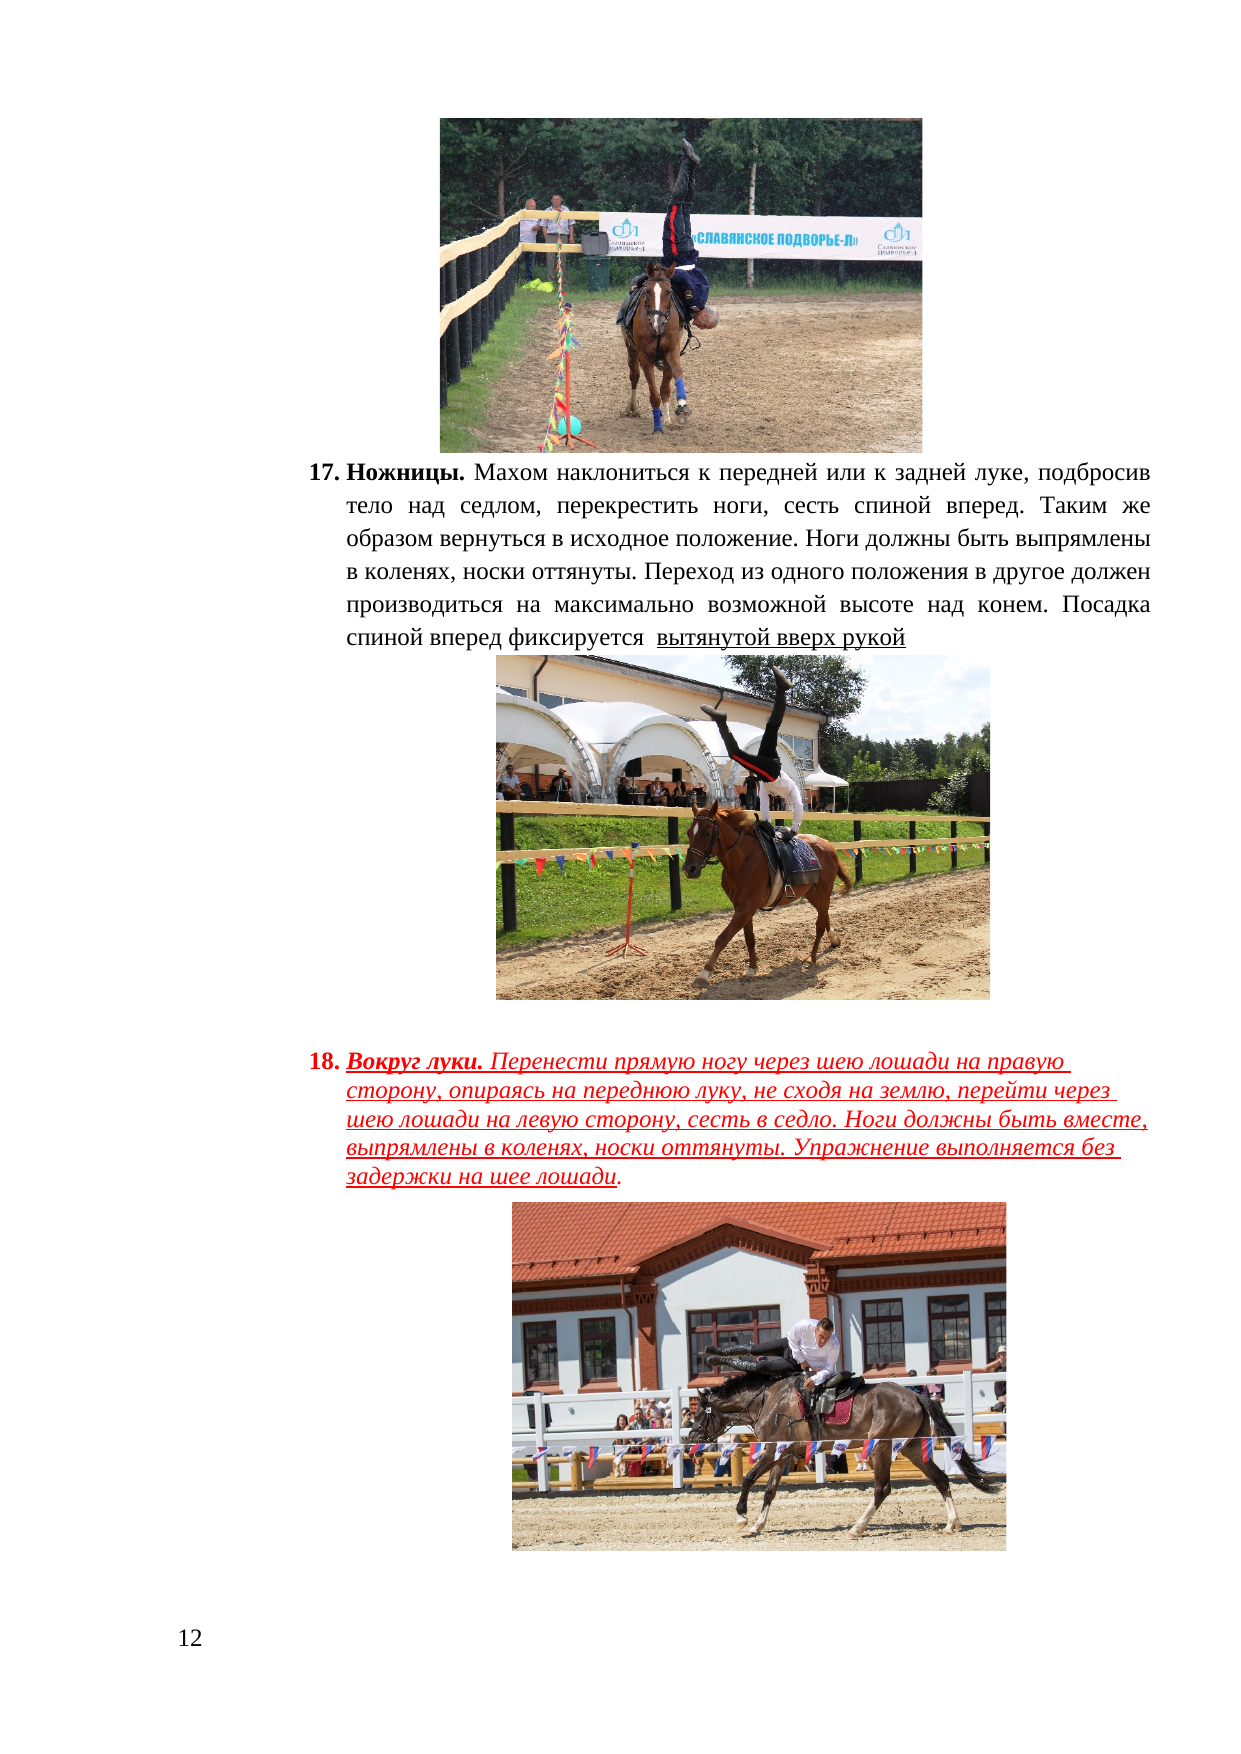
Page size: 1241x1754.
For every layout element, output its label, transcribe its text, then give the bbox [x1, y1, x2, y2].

picture [439, 118, 923, 453]
list Вокруг луки. Перенести прямую ногу через шею лошади на правую сторону, опираясь на переднюю луку, не сходя на землю, перейти через шею лошади на левую сторону, сесть в седло. Ноги должны быть вместе, выпрямлены в коленях, носки оттянуты. Упражнение выполняется без задержки на шее лошади. [308, 1046, 1152, 1190]
subtitle Ножницы. Махом наклониться к передней или к задней луке, подбросив тело над седлом, перекрестить ноги, сесть спиной вперед. Таким же образом вернуться в исходное положение. Ноги должны быть выпрямлены в коленях, носки оттянуты. Переход из одного положения в другое должен производиться на максимально возможной высоте над конем. Посадка спиной вперед фиксируется вытянутой вверх рукой [308, 457, 1152, 651]
picture [512, 1202, 1007, 1551]
picture [496, 655, 991, 1000]
